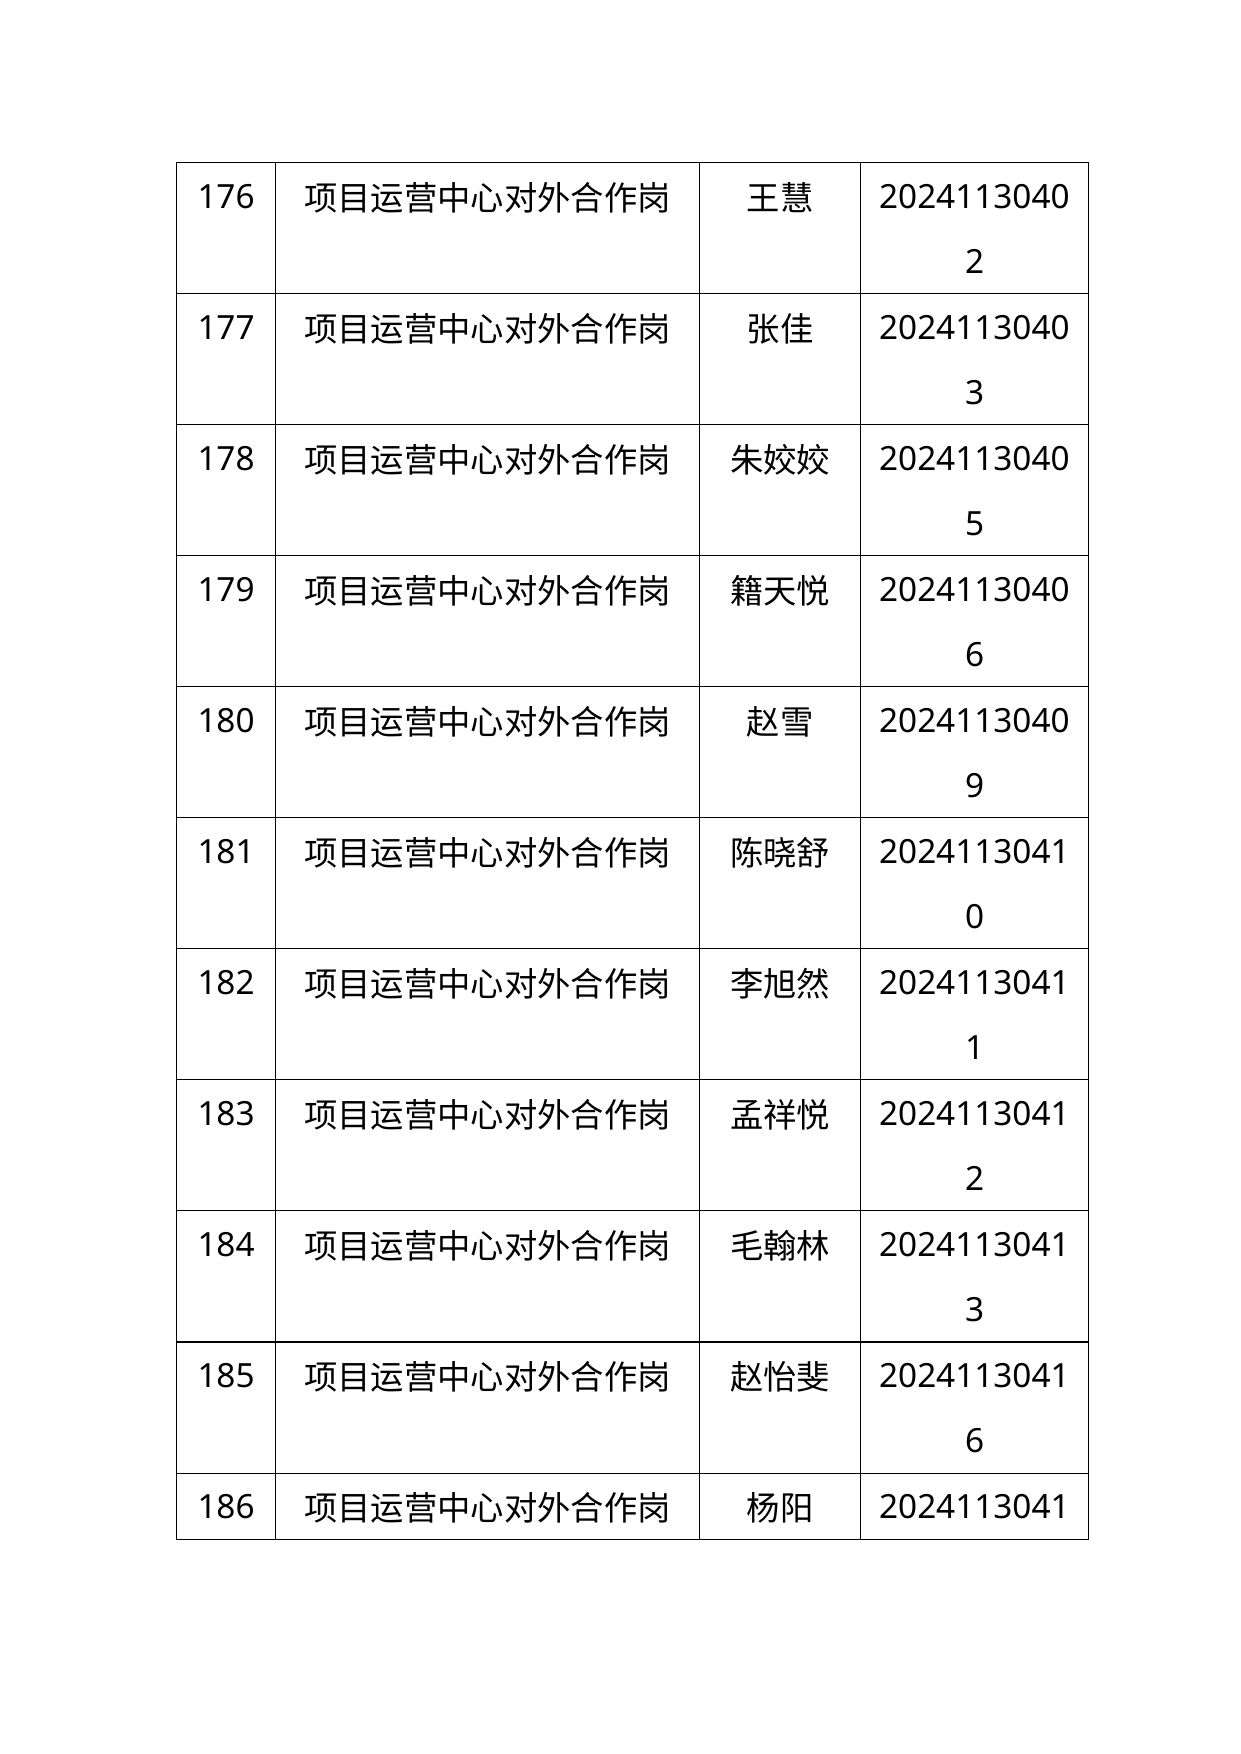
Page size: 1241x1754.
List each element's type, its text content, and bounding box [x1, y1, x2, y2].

table_cell 179 [177, 556, 275, 686]
table_cell 185 [177, 1343, 275, 1472]
table_cell 20241130405 [861, 425, 1088, 555]
table_cell 20241130417 [861, 1474, 1088, 1538]
table_cell 20241130416 [861, 1343, 1088, 1472]
table_cell 杨阳 [700, 1474, 860, 1538]
table_cell 项目运营中心对外合作岗 [276, 1343, 699, 1472]
table_cell 朱姣姣 [700, 425, 860, 555]
table_cell 20241130410 [861, 818, 1088, 948]
table_cell 180 [177, 687, 275, 817]
table_cell 20241130406 [861, 556, 1088, 686]
table_cell 181 [177, 818, 275, 948]
table_cell 184 [177, 1211, 275, 1341]
table_cell 项目运营中心对外合作岗 [276, 1211, 699, 1341]
table_cell 项目运营中心对外合作岗 [276, 1080, 699, 1210]
table_cell 毛翰林 [700, 1211, 860, 1341]
table_cell 182 [177, 949, 275, 1079]
table_cell 张佳 [700, 294, 860, 424]
table_cell 20241130413 [861, 1211, 1088, 1341]
table_cell 孟祥悦 [700, 1080, 860, 1210]
table_cell 20241130411 [861, 949, 1088, 1079]
table_cell 20241130409 [861, 687, 1088, 817]
table_cell 李旭然 [700, 949, 860, 1079]
table_cell 项目运营中心对外合作岗 [276, 818, 699, 948]
table_cell 178 [177, 425, 275, 555]
table_cell 项目运营中心对外合作岗 [276, 687, 699, 817]
table_cell 20241130403 [861, 294, 1088, 424]
table_cell 183 [177, 1080, 275, 1210]
table_cell 20241130402 [861, 163, 1088, 293]
table_cell 项目运营中心对外合作岗 [276, 949, 699, 1079]
table_cell 赵雪 [700, 687, 860, 817]
table_cell 项目运营中心对外合作岗 [276, 556, 699, 686]
table_cell 陈晓舒 [700, 818, 860, 948]
table_cell 项目运营中心对外合作岗 [276, 294, 699, 424]
table_cell 177 [177, 294, 275, 424]
table_cell 赵怡斐 [700, 1343, 860, 1472]
table_cell 王慧 [700, 163, 860, 293]
table_cell 20241130412 [861, 1080, 1088, 1210]
table_cell 186 [177, 1474, 275, 1538]
table_cell 项目运营中心对外合作岗 [276, 425, 699, 555]
table_cell 项目运营中心对外合作岗 [276, 163, 699, 293]
table_cell 176 [177, 163, 275, 293]
table_cell 项目运营中心对外合作岗 [276, 1474, 699, 1538]
table_cell 籍天悦 [700, 556, 860, 686]
